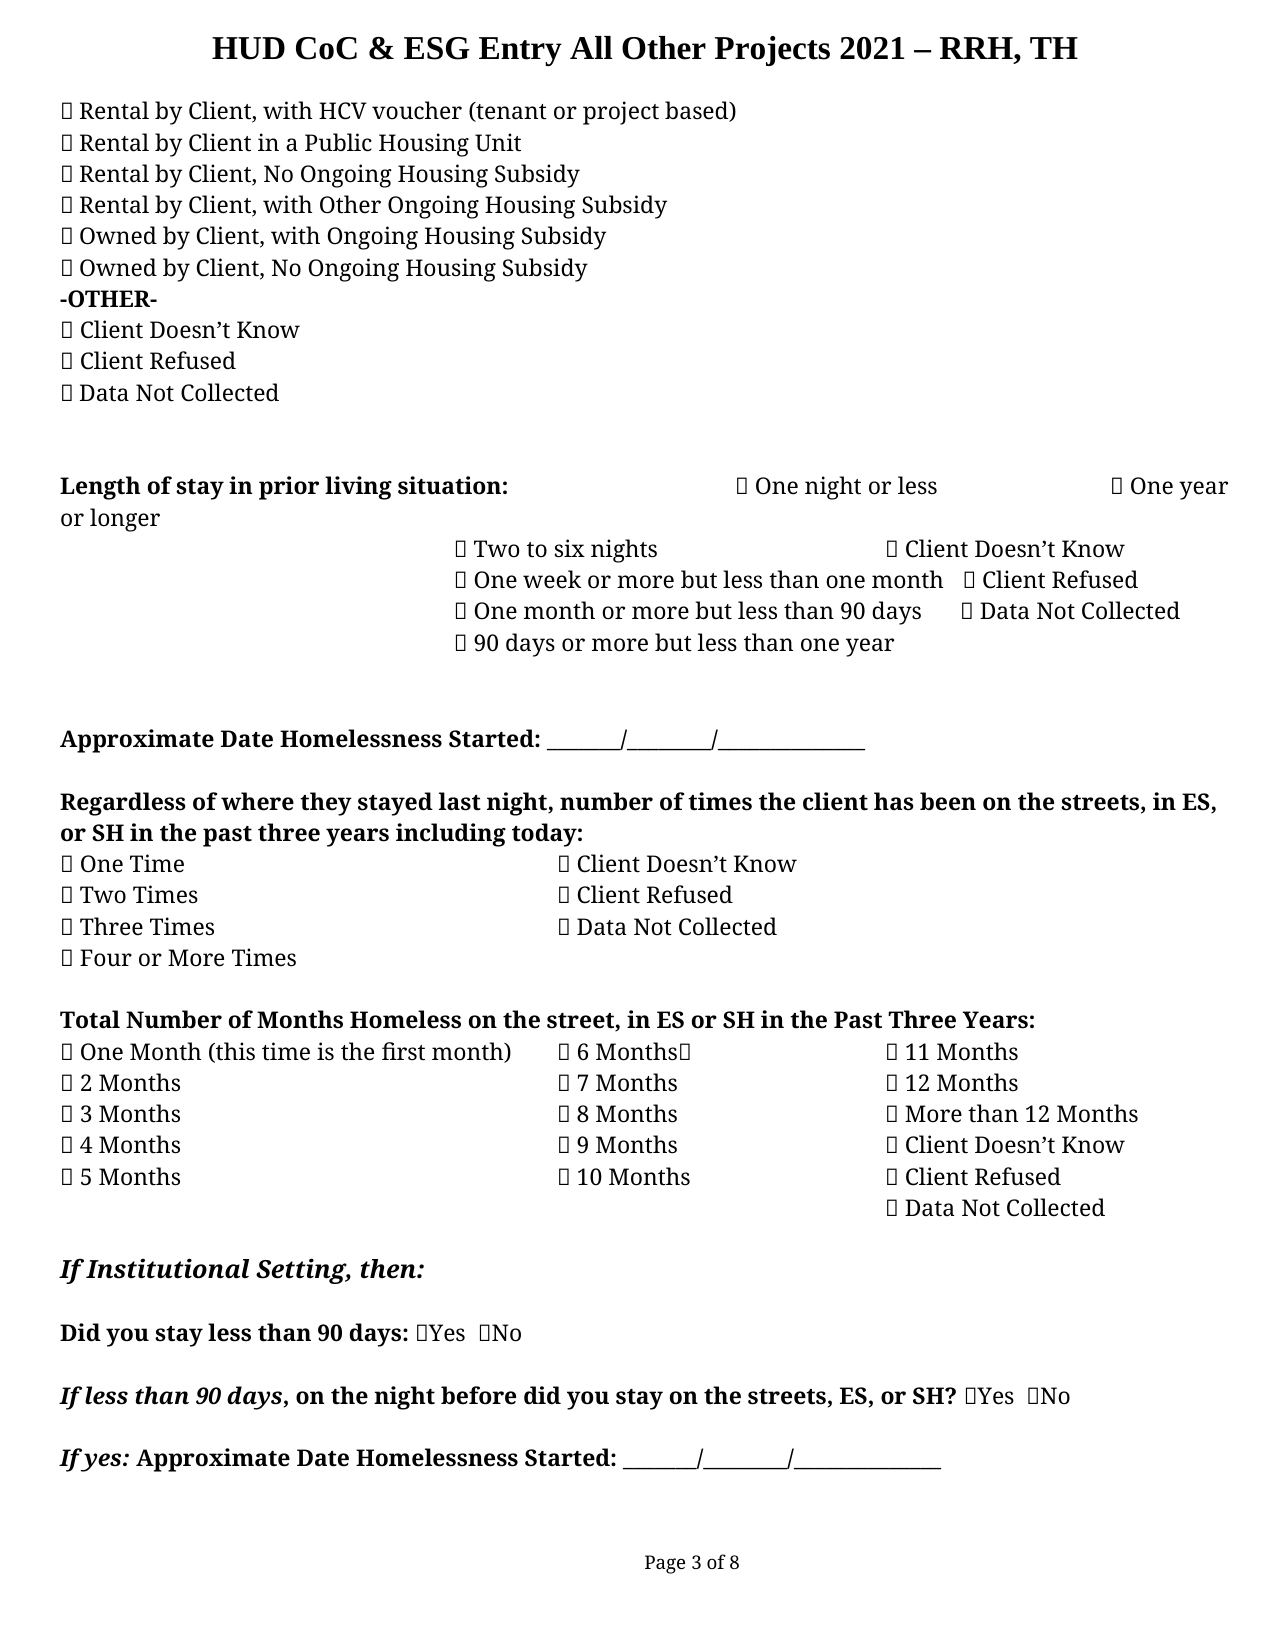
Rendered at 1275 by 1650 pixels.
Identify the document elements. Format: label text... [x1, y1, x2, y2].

text Did you stay less than 90 days: Yes No [60, 1317, 1230, 1348]
text  Rental by Client, with HCV voucher (tenant or project based) [60, 95, 1230, 126]
text  One month or more but less than 90 days  Data Not Collected [60, 595, 1230, 626]
text  Two to six nights  Client Doesn’t Know [60, 533, 1230, 564]
text  2 Months  7 Months  12 Months [60, 1067, 1230, 1098]
text If Institutional Setting, then: [60, 1252, 1230, 1286]
text  5 Months  10 Months  Client Refused [60, 1161, 1230, 1192]
text  4 Months  9 Months  Client Doesn’t Know [60, 1129, 1230, 1161]
text  One Month (this time is the first month)  6 Months  11 Months [60, 1036, 1230, 1067]
text  Owned by Client, with Ongoing Housing Subsidy [60, 220, 1230, 251]
text  90 days or more but less than one year [60, 626, 1230, 658]
text Length of stay in prior living situation:  One night or less  One year or longer [60, 470, 1230, 533]
text -OTHER- [60, 283, 1230, 314]
text  Data Not Collected [60, 376, 1230, 408]
text If less than 90 days, on the night before did you stay on the streets, ES, or SH? Yes No [60, 1379, 1230, 1411]
text Regardless of where they stayed last night, number of times the client has been on the streets, in ES, or SH in the past three years including today: [60, 786, 1230, 848]
text  Data Not Collected [60, 1192, 1230, 1223]
text Approximate Date Homelessness Started: _______/________/______________ [60, 723, 1230, 754]
text  One week or more but less than one month  Client Refused [60, 564, 1230, 595]
text  Four or More Times [60, 942, 1230, 973]
text  Client Refused [60, 345, 1230, 376]
text  Client Doesn’t Know [60, 314, 1230, 345]
text  Owned by Client, No Ongoing Housing Subsidy [60, 251, 1230, 283]
text  Rental by Client in a Public Housing Unit [60, 126, 1230, 158]
text If yes: Approximate Date Homelessness Started: _______/________/______________ [60, 1442, 1230, 1473]
text  Two Times  Client Refused [60, 879, 1230, 911]
text  Three Times  Data Not Collected [60, 911, 1230, 942]
text  Rental by Client, with Other Ongoing Housing Subsidy [60, 189, 1230, 220]
text  3 Months  8 Months  More than 12 Months [60, 1098, 1230, 1129]
text Total Number of Months Homeless on the street, in ES or SH in the Past Three Years: [60, 1004, 1230, 1036]
text  Rental by Client, No Ongoing Housing Subsidy [60, 158, 1230, 189]
text  One Time  Client Doesn’t Know [60, 848, 1230, 879]
